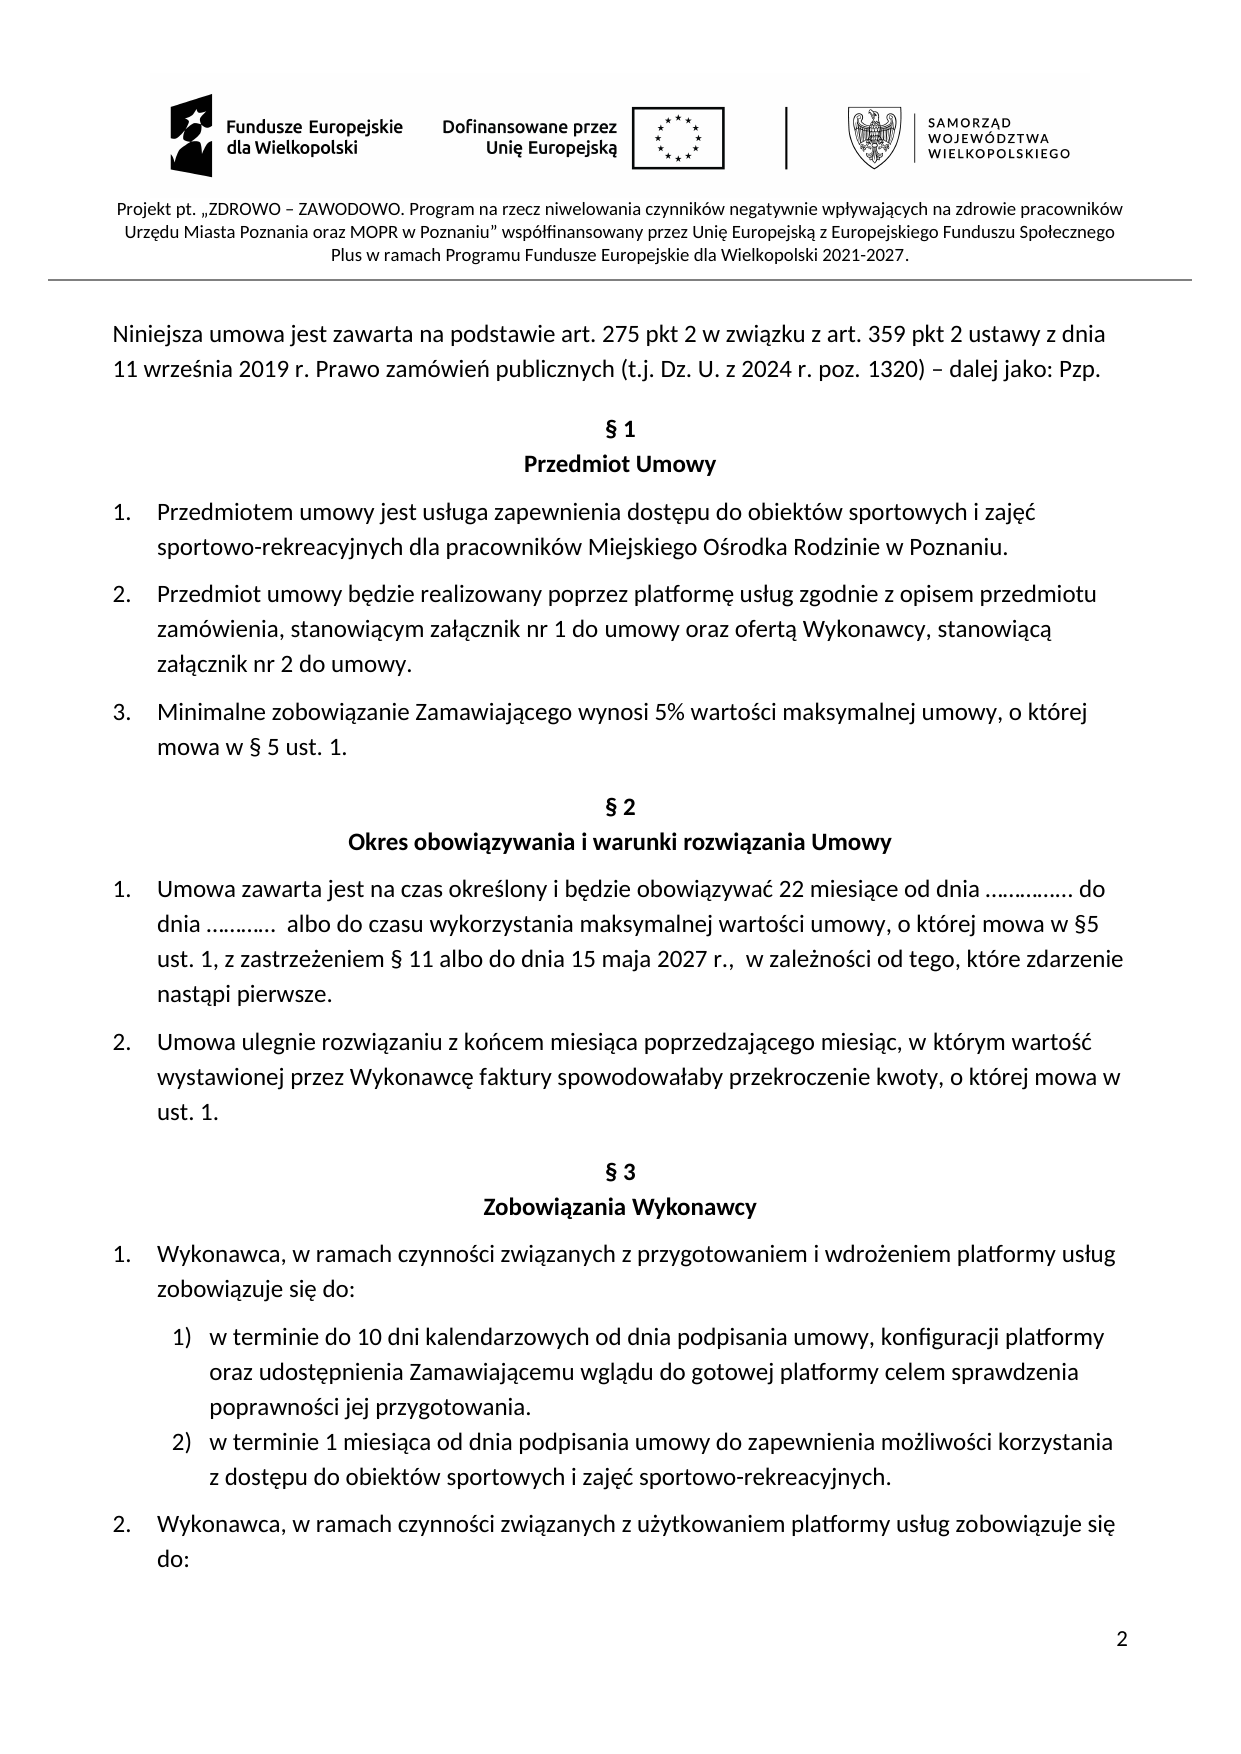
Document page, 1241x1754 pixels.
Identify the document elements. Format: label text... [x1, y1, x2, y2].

list Wykonawca, w ramach czynności związanych z użytkowaniem platformy usług zobowiązuje się do: [112, 1508, 1128, 1574]
text § 1 Przedmiot Umowy [112, 413, 1128, 479]
text Niniejsza umowa jest zawarta na podstawie art. 275 pkt 2 w związku z art. 359 pkt 2 ustawy z dnia 11 września 2019 r. Prawo zamówień publicznych (t.j. Dz. U. z 2024 r. poz. 1320) – dalej jako: Pzp. [112, 318, 1128, 384]
picture [150, 73, 1090, 198]
text § 3 Zobowiązania Wykonawcy [112, 1156, 1128, 1221]
list Wykonawca, w ramach czynności związanych z przygotowaniem i wdrożeniem platformy usług zobowiązuje się do: [112, 1238, 1128, 1304]
list Przedmiot umowy będzie realizowany poprzez platformę usług zgodnie z opisem przedmiotu zamówienia, stanowiącym załącznik nr 1 do umowy oraz ofertą Wykonawcy, stanowiącą załącznik nr 2 do umowy. [112, 578, 1128, 679]
list Minimalne zobowiązanie Zamawiającego wynosi 5% wartości maksymalnej umowy, o której mowa w § 5 ust. 1. [112, 696, 1128, 761]
list w terminie do 10 dni kalendarzowych od dnia podpisania umowy, konfiguracji platformy oraz udostępnienia Zamawiającemu wglądu do gotowej platformy celem sprawdzenia poprawności jej przygotowania. [172, 1321, 1128, 1421]
list Przedmiotem umowy jest usługa zapewnienia dostępu do obiektów sportowych i zajęć sportowo-rekreacyjnych dla pracowników Miejskiego Ośrodka Rodzinie w Poznaniu. [112, 496, 1128, 561]
list Umowa zawarta jest na czas określony i będzie obowiązywać 22 miesiące od dnia …………... do dnia ………… albo do czasu wykorzystania maksymalnej wartości umowy, o której mowa w §5 ust. 1, z zastrzeżeniem § 11 albo do dnia 15 maja 2027 r., w zależności od tego, które zdarzenie nastąpi pierwsze. [112, 873, 1128, 1009]
list w terminie 1 miesiąca od dnia podpisania umowy do zapewnienia możliwości korzystania z dostępu do obiektów sportowych i zajęć sportowo-rekreacyjnych. [172, 1426, 1128, 1491]
list Umowa ulegnie rozwiązaniu z końcem miesiąca poprzedzającego miesiąc, w którym wartość wystawionej przez Wykonawcę faktury spowodowałaby przekroczenie kwoty, o której mowa w ust. 1. [112, 1026, 1128, 1126]
text § 2 Okres obowiązywania i warunki rozwiązania Umowy [112, 791, 1128, 856]
